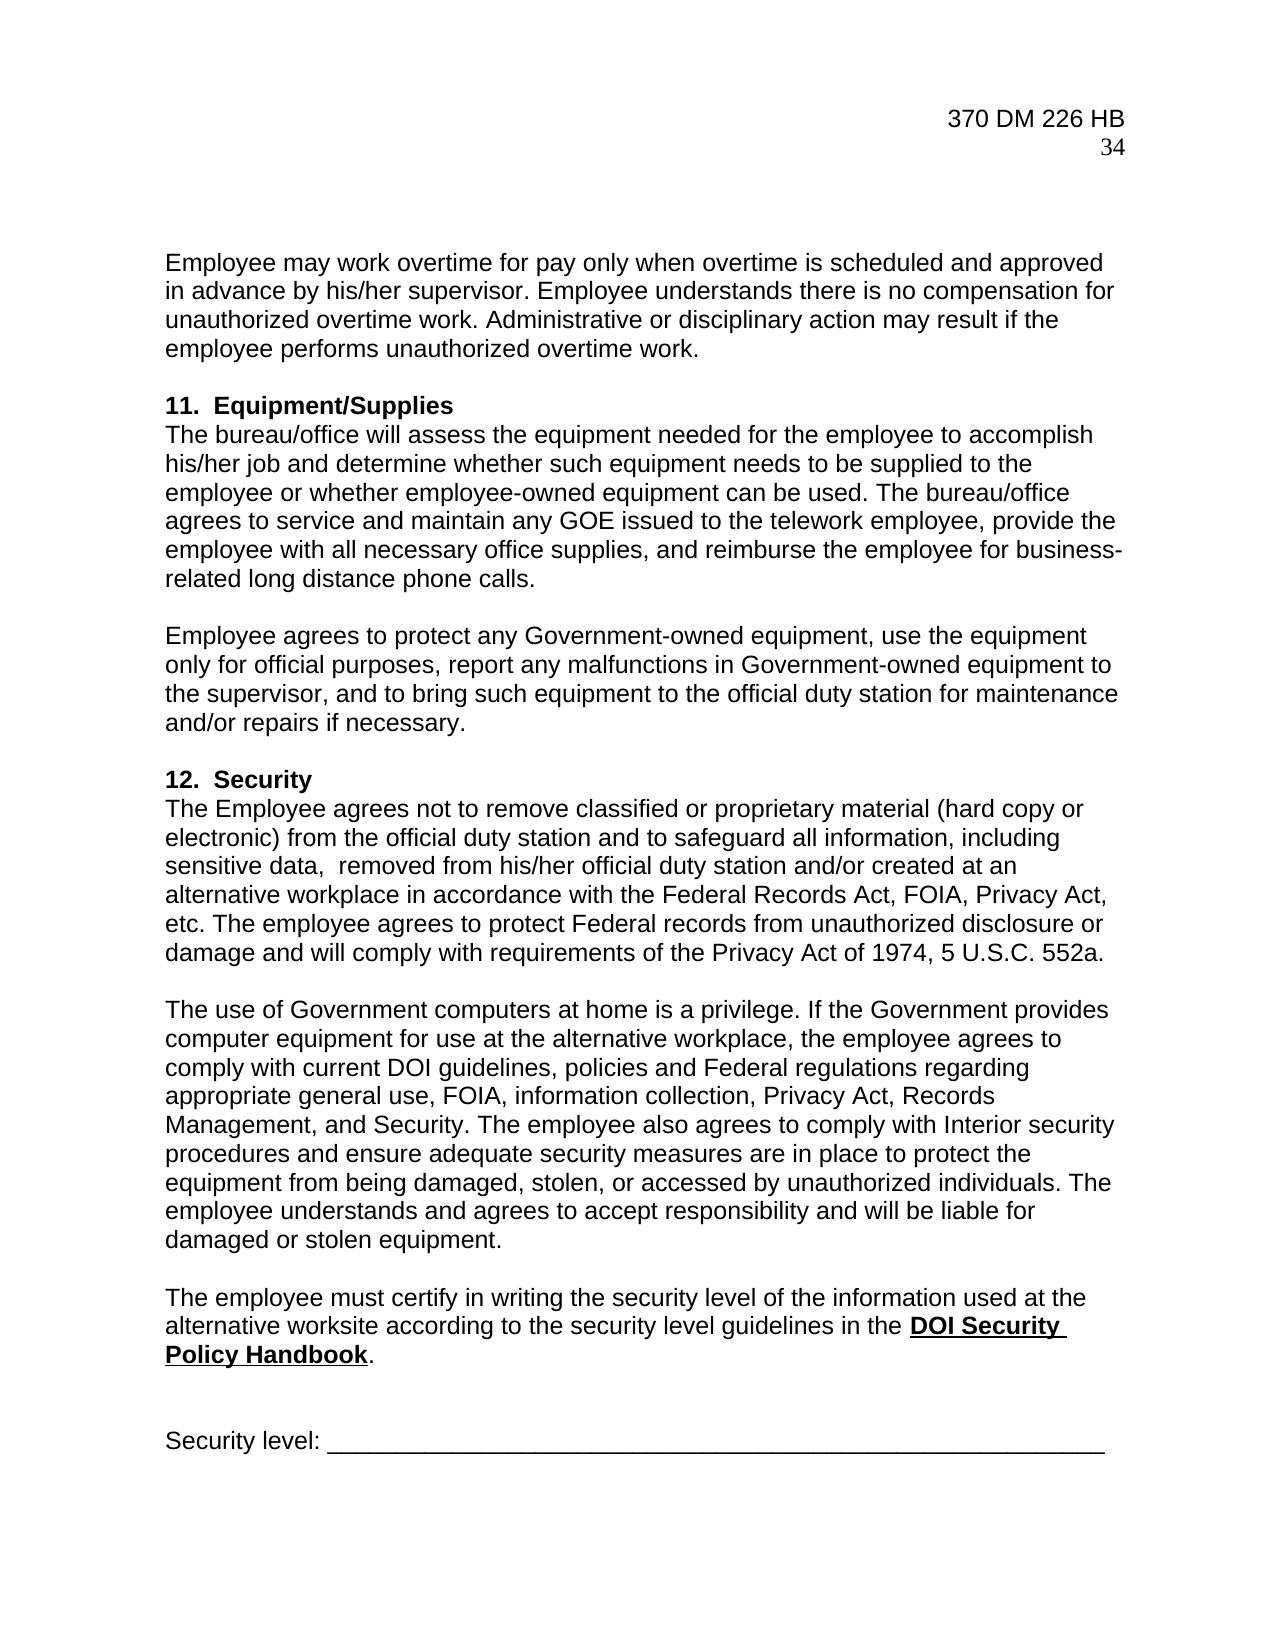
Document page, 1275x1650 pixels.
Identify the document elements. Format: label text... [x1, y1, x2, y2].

text The use of Government computers at home is a privilege. If the Government provides computer equipment for use at the alternative workplace, the employee agrees to comply with current DOI guidelines, policies and Federal regulations regarding appropriate general use, FOIA, information collection, Privacy Act, Records Management, and Security. The employee also agrees to comply with Interior security procedures and ensure adequate security measures are in place to protect the equipment from being damaged, stolen, or accessed by unauthorized individuals. The employee understands and agrees to accept responsibility and will be liable for damaged or stolen equipment. [165, 995, 1125, 1254]
text Employee agrees to protect any Government-owned equipment, use the equipment only for official purposes, report any malfunctions in Government-owned equipment to the supervisor, and to bring such equipment to the official duty station for maintenance and/or repairs if necessary. [165, 621, 1125, 736]
text 12. Security [165, 765, 1125, 794]
text The Employee agrees not to remove classified or proprietary material (hard copy or electronic) from the official duty station and to safeguard all information, including sensitive data, removed from his/her official duty station and/or created at an alternative workplace in accordance with the Federal Records Act, FOIA, Privacy Act, etc. The employee agrees to protect Federal records from unauthorized disclosure or damage and will comply with requirements of the Privacy Act of 1974, 5 U.S.C. 552a. [165, 794, 1125, 966]
text Security level: ________________________________________________________ [165, 1426, 1125, 1455]
text The bureau/office will assess the equipment needed for the employee to accomplish his/her job and determine whether such equipment needs to be supplied to the employee or whether employee-owned equipment can be used. The bureau/office agrees to service and maintain any GOE issued to the telework employee, provide the employee with all necessary office supplies, and reimburse the employee for business-related long distance phone calls. [165, 420, 1125, 592]
text Employee may work overtime for pay only when overtime is scheduled and approved in advance by his/her supervisor. Employee understands there is no compensation for unauthorized overtime work. Administrative or disciplinary action may result if the employee performs unauthorized overtime work. [165, 247, 1125, 362]
text The employee must certify in writing the security level of the information used at the alternative worksite according to the security level guidelines in the DOI Security Policy Handbook. [165, 1282, 1125, 1369]
text 11. Equipment/Supplies [165, 391, 1125, 420]
